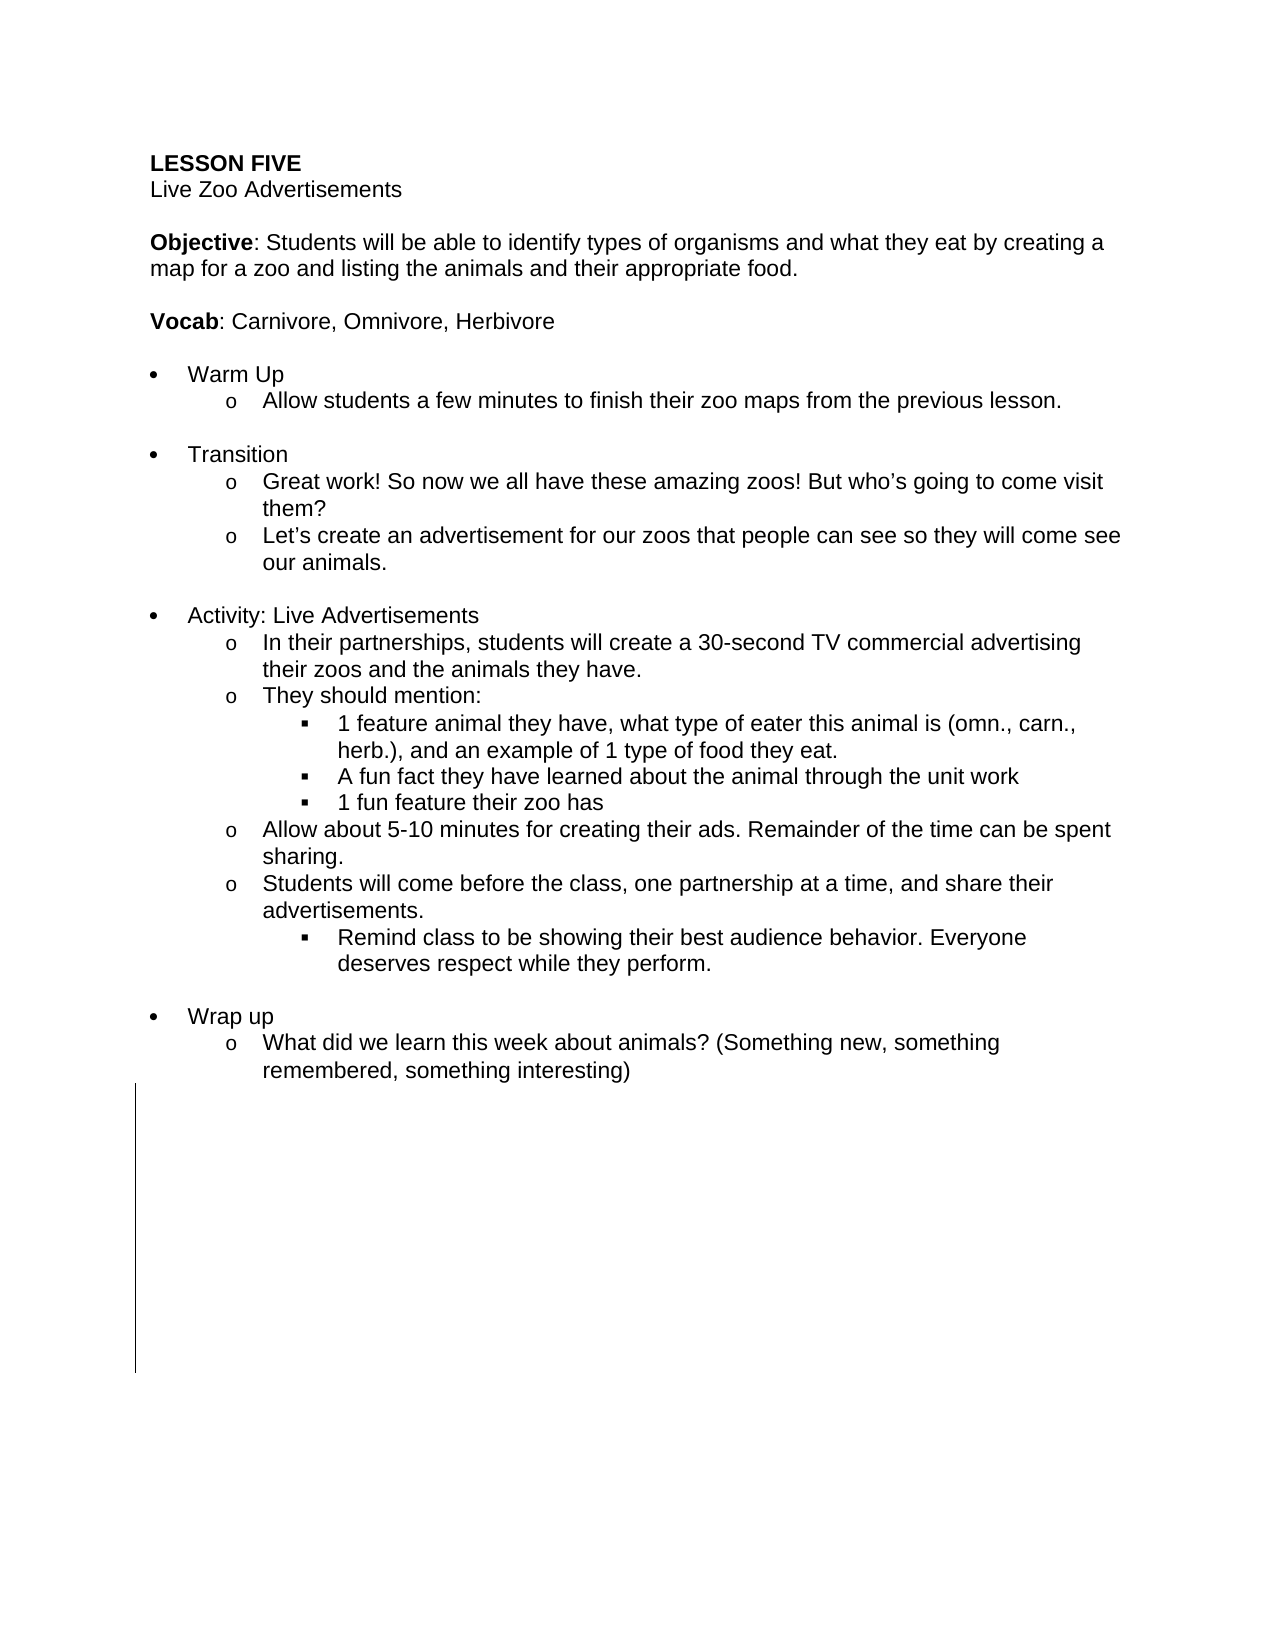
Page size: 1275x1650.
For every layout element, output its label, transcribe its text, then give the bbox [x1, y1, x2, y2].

list Activity: Live Advertisements [150, 602, 1125, 628]
list What did we learn this week about animals? (Something new, something remembered, something interesting) [225, 1029, 1125, 1083]
list Warm Up [150, 361, 1125, 387]
list Students will come before the class, one partnership at a time, and share their advertisements. [225, 870, 1125, 924]
list In their partnerships, students will create a 30-second TV commercial advertising their zoos and the animals they have. [225, 628, 1125, 682]
list Transition [150, 441, 1125, 468]
list 1 fun feature their zoo has [300, 789, 1125, 816]
list A fun fact they have learned about the animal through the unit work [300, 763, 1125, 789]
list Wrap up [150, 1003, 1125, 1029]
text Objective: Students will be able to identify types of organisms and what they eat by creating a map for a zoo and listing the animals and their appropriate food. [150, 229, 1125, 282]
text Vocab: Carnivore, Omnivore, Herbivore [150, 308, 1125, 334]
list Great work! So now we all have these amazing zoos! But who’s going to come visit them? [225, 468, 1125, 522]
list Remind class to be showing their best audience behavior. Everyone deserves respect while they perform. [300, 924, 1125, 976]
list Let’s create an advertisement for our zoos that people can see so they will come see our animals. [225, 522, 1125, 576]
list 1 feature animal they have, what type of eater this animal is (omn., carn., herb.), and an example of 1 type of food they eat. [300, 710, 1125, 763]
list Allow students a few minutes to finish their zoo maps from the previous lesson. [225, 387, 1125, 415]
list Allow about 5-10 minutes for creating their ads. Remainder of the time can be spent sharing. [225, 816, 1125, 870]
text Live Zoo Advertisements [150, 176, 1125, 203]
list They should mention: [225, 682, 1125, 710]
text LESSON FIVE [150, 150, 1125, 176]
